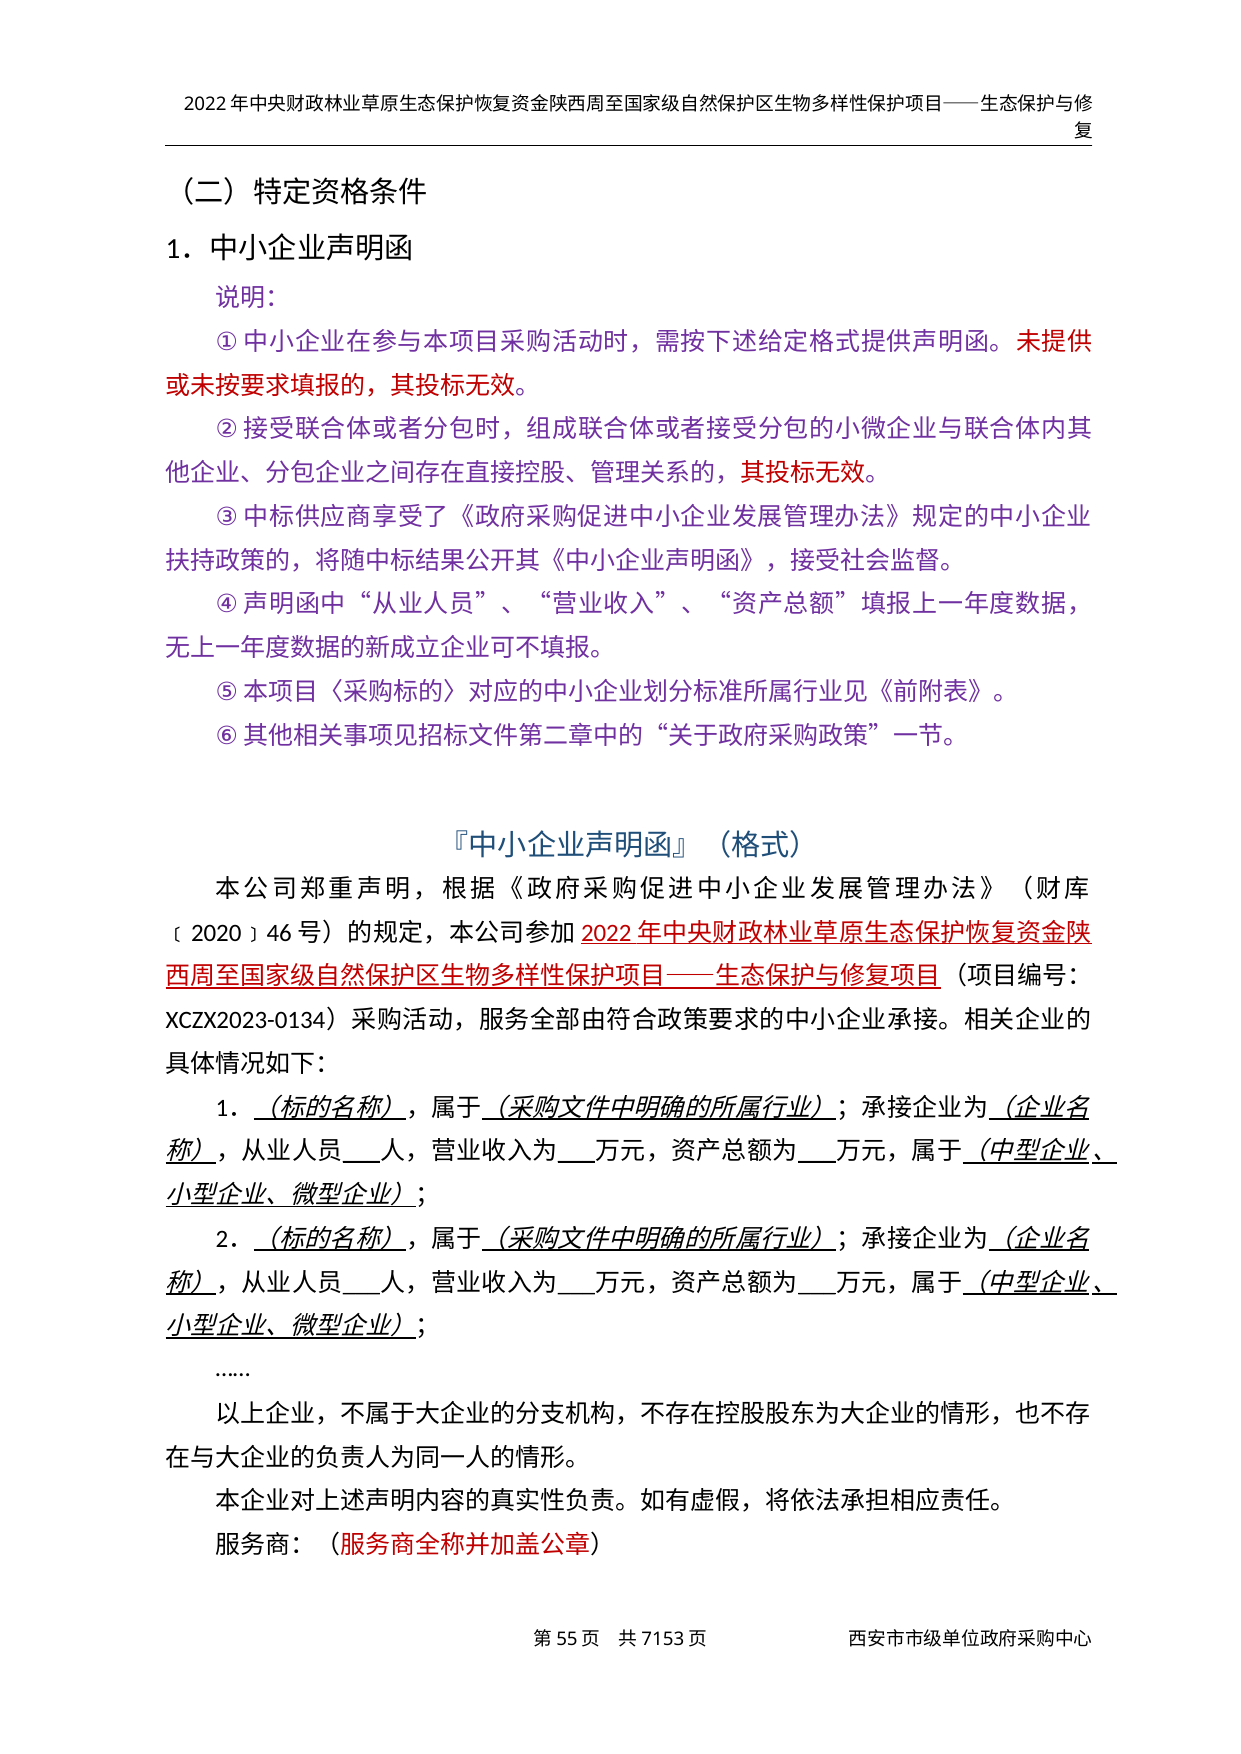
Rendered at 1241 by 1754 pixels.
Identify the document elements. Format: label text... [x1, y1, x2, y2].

text 以上企业，不属于大企业的分支机构，不存在控股股东为大企业的情形，也不存在与大企业的负责人为同一人的情形。 [165, 1389, 1092, 1477]
text （二）特定资格条件 [165, 168, 1092, 211]
text …… [165, 1346, 1092, 1389]
text 本公司郑重声明，根据《政府采购促进中小企业发展管理办法》（财库﹝2020﹞46号）的规定，本公司参加2022年中央财政林业草原生态保护恢复资金陕西周至国家级自然保护区生物多样性保护项目——生态保护与修复项目（项目编号：XCZX2023-0134）采购活动，服务全部由符合政策要求的中小企业承接。相关企业的具体情况如下： [165, 864, 1092, 1083]
text 1．（标的名称），属于（采购文件中明确的所属行业）；承接企业为（企业名称），从业人员___人，营业收入为___万元，资产总额为___万元，属于（中型企业、小型企业、微型企业）； [165, 1083, 1092, 1214]
text ⑥其他相关事项见招标文件第二章中的“关于政府采购政策”一节。 [165, 711, 1092, 755]
text 服务商：（服务商全称并加盖公章） [165, 1521, 1092, 1564]
text ②接受联合体或者分包时，组成联合体或者接受分包的小微企业与联合体内其他企业、分包企业之间存在直接控股、管理关系的，其投标无效。 [165, 405, 1092, 493]
text 2．（标的名称），属于（采购文件中明确的所属行业）；承接企业为（企业名称），从业人员___人，营业收入为___万元，资产总额为___万元，属于（中型企业、小型企业、微型企业）； [165, 1214, 1092, 1346]
text 1．中小企业声明函 [165, 224, 1092, 268]
text ③中标供应商享受了《政府采购促进中小企业发展管理办法》规定的中小企业扶持政策的，将随中标结果公开其《中小企业声明函》，接受社会监督。 [165, 493, 1092, 580]
text 本企业对上述声明内容的真实性负责。如有虚假，将依法承担相应责任。 [165, 1477, 1092, 1521]
text ①中小企业在参与本项目采购活动时，需按下述给定格式提供声明函。未提供或未按要求填报的，其投标无效。 [165, 318, 1092, 405]
text ④声明函中“从业人员”、“营业收入”、“资产总额”填报上一年度数据，无上一年度数据的新成立企业可不填报。 [165, 580, 1092, 668]
text ⑤本项目〈采购标的〉对应的中小企业划分标准所属行业见《前附表》。 [165, 668, 1092, 711]
text 说明： [165, 274, 1092, 318]
text 『中小企业声明函』（格式） [165, 821, 1092, 864]
